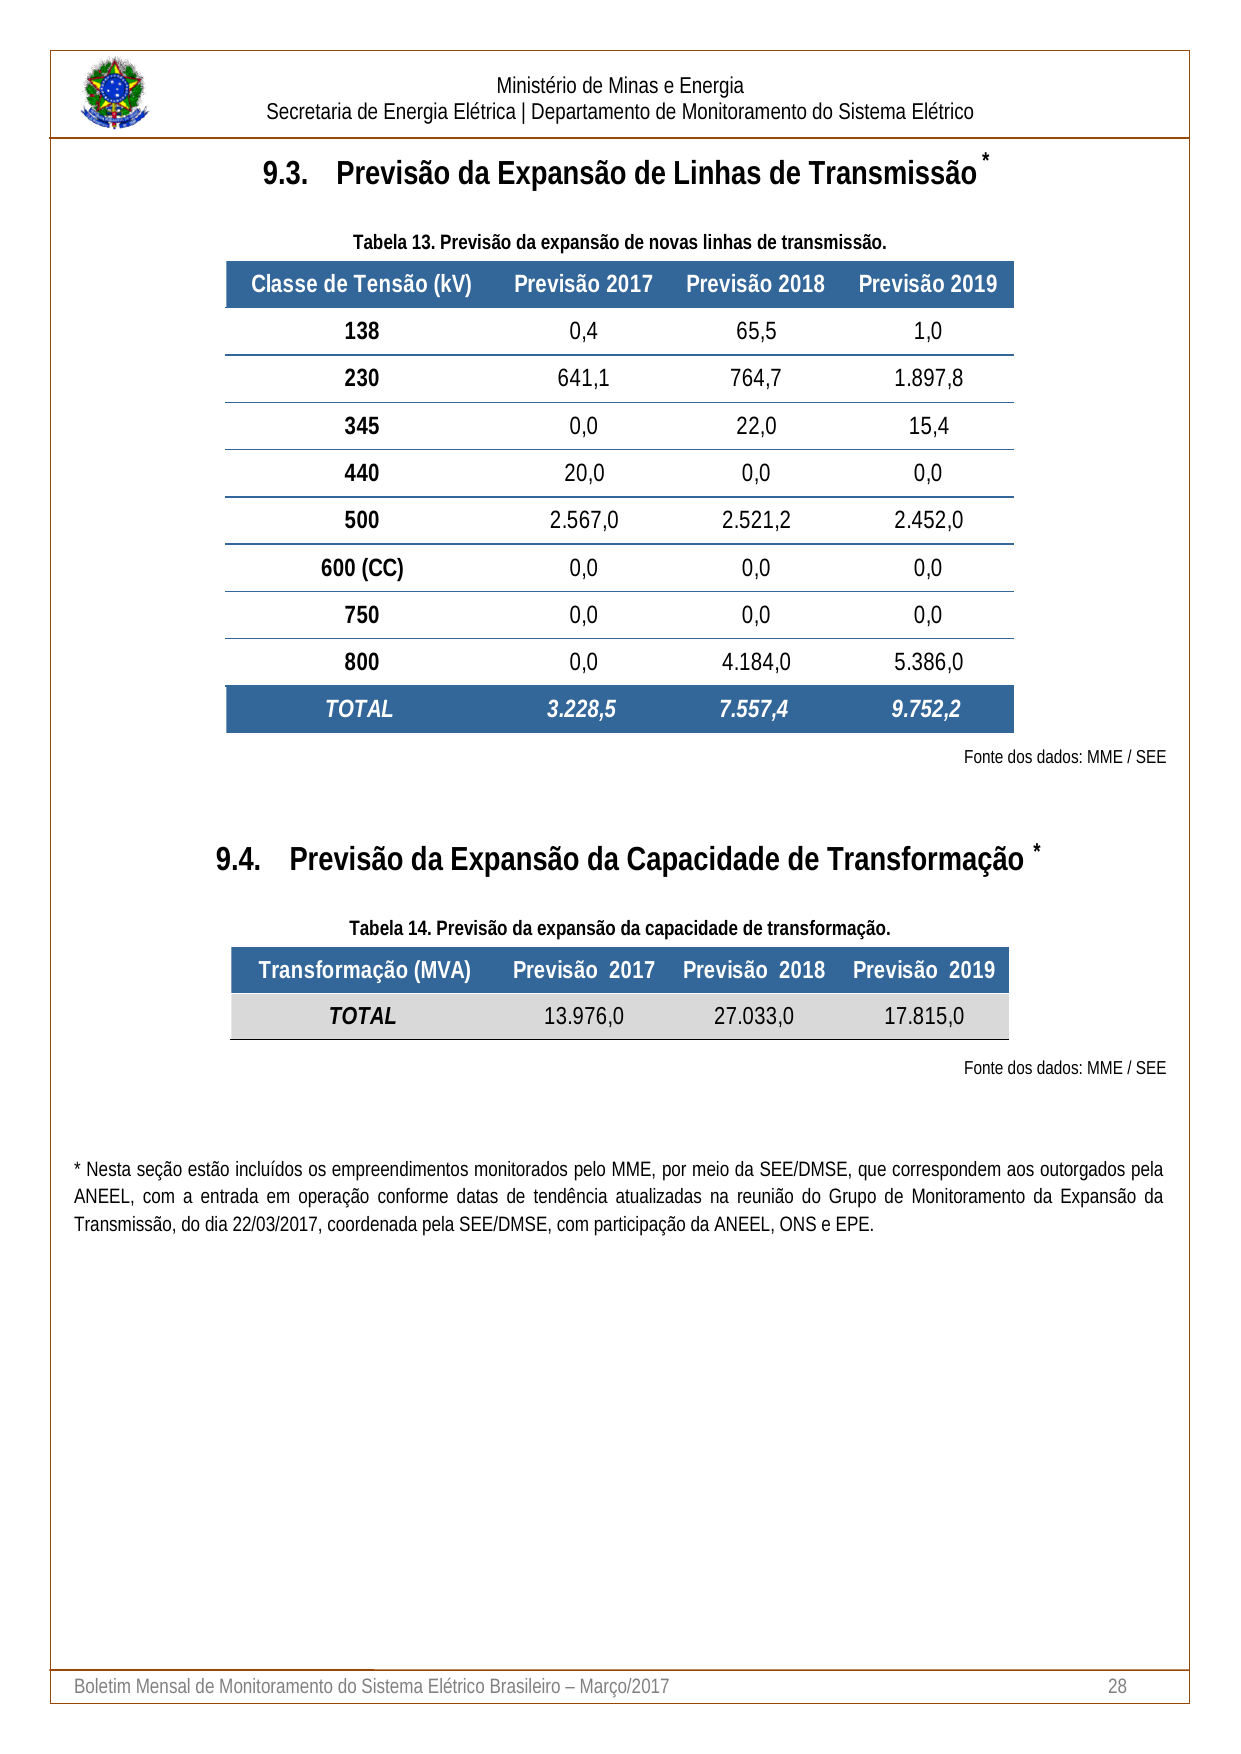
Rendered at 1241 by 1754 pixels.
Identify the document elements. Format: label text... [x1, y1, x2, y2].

text Fonte dos dados: MME / SEE [74, 746, 1166, 768]
text * Nesta seção estão incluídos os empreendimentos monitorados pelo MME, por meio da SEE/DMSE, que correspondem aos outorgados pela ANEEL, com a entrada em operação conforme datas de tendência atualizadas na reunião do Grupo de Monitoramento da Expansão da Transmissão, do dia 22/03/2017, coordenada pela SEE/DMSE, com participação da ANEEL, ONS e EPE. [74, 1157, 1166, 1236]
text Fonte dos dados: MME / SEE [74, 1057, 1166, 1079]
picture [76, 53, 154, 134]
text Previsão da Expansão da Capacidade de Transformação [74, 839, 1167, 878]
text Previsão da Expansão de Linhas de Transmissão [222, 153, 1019, 191]
